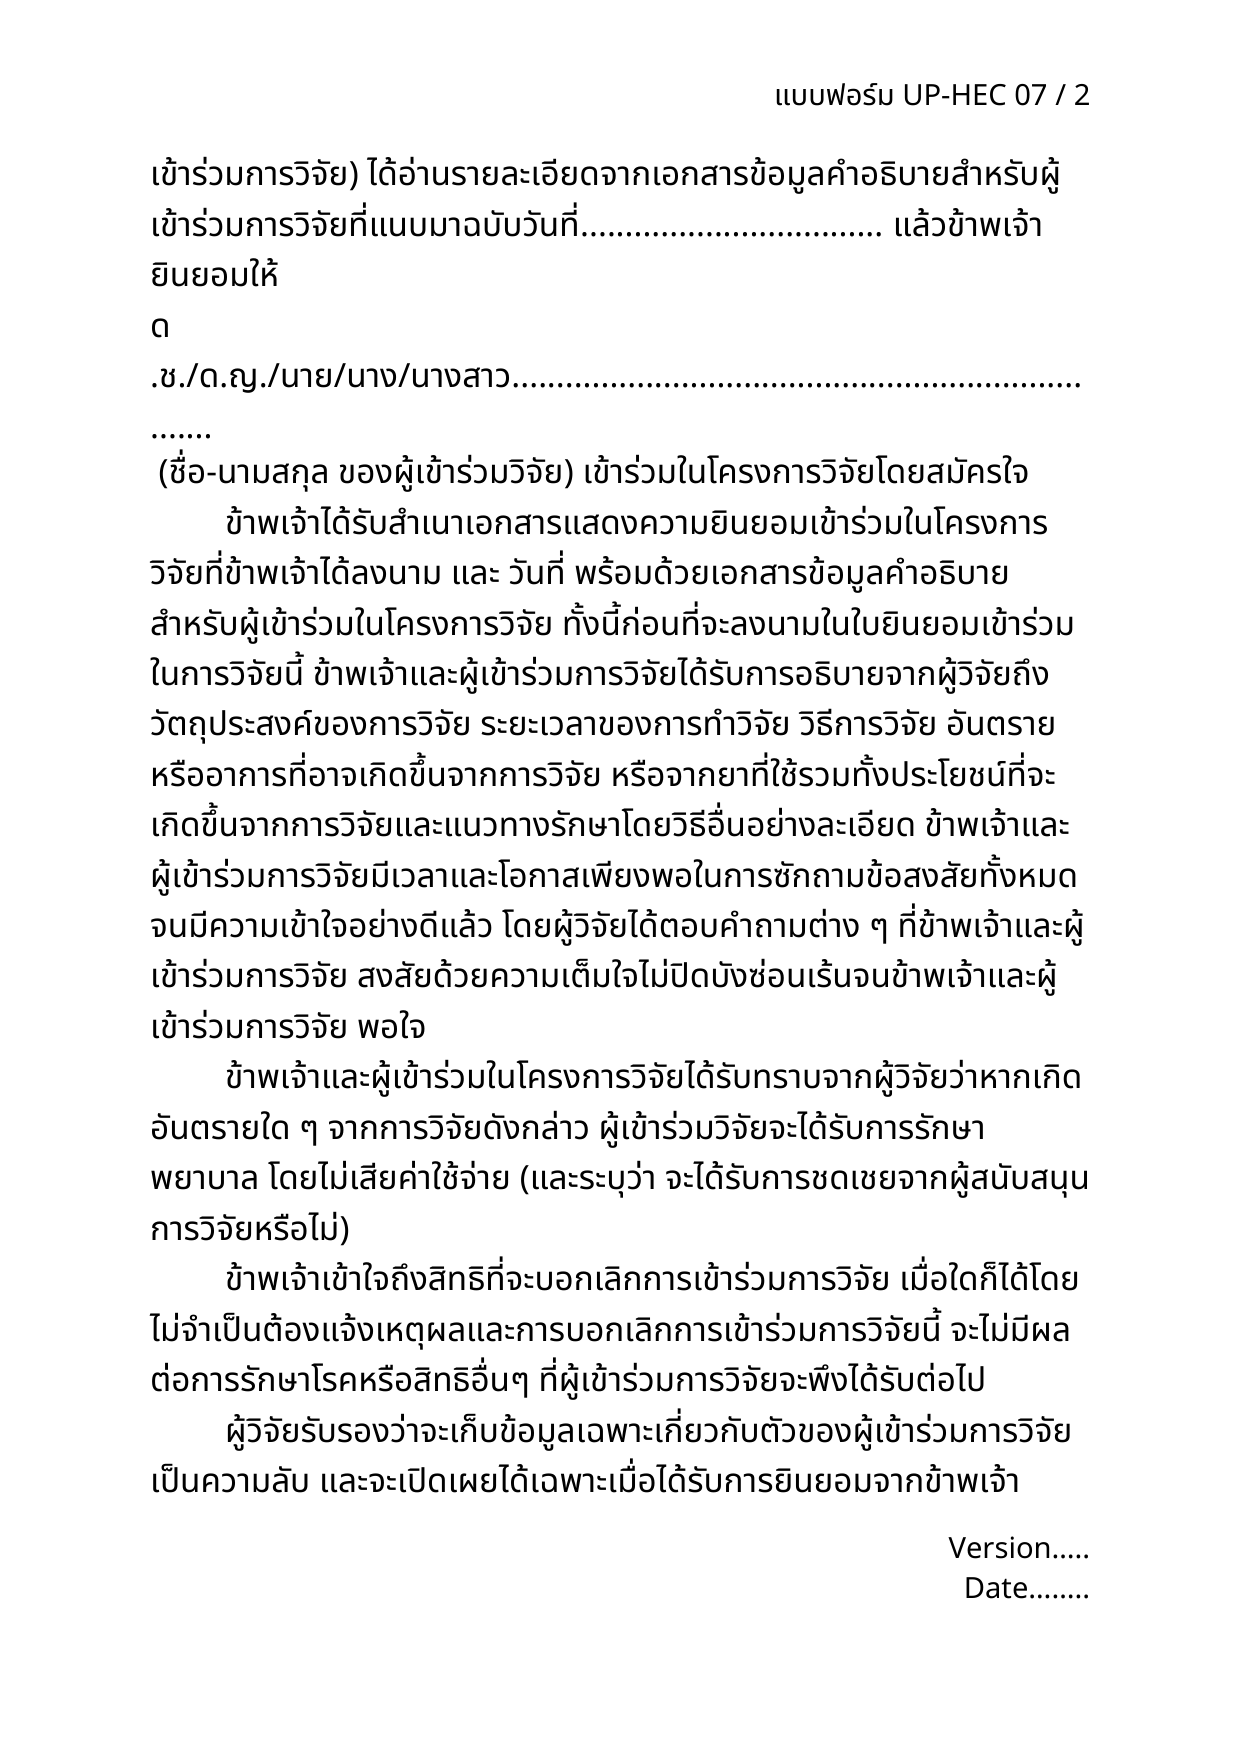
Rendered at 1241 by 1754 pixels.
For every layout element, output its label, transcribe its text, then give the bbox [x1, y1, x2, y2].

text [150, 1407, 1090, 1507]
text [150, 150, 1090, 448]
text ข้าพเจ้าและผู้เข้าร่วมในโครงการวิจัยได้รับทราบจากผู้วิจัยว่าหากเกิดอันตรายใด ๆ จากการวิจัยดังกล่าว ผู้เข้าร่วมวิจัยจะได้รับการรักษาพยาบาล โดยไม่เสียค่าใช้จ่าย (และระบุว่า จะได้รับการชดเชยจากผู้สนับสนุนการวิจัยหรือไม่) [150, 1053, 1090, 1255]
text ข้าพเจ้าได้รับสำเนาเอกสารแสดงความยินยอมเข้าร่วมในโครงการวิจัยที่ข้าพเจ้าได้ลงนาม และ วันที่ พร้อมด้วยเอกสารข้อมูลคำอธิบายสำหรับผู้เข้าร่วมในโครงการวิจัย ทั้งนี้ก่อนที่จะลงนามในใบยินยอมเข้าร่วมในการวิจัยนี้ ข้าพเจ้าและผู้เข้าร่วมการวิจัยได้รับการอธิบายจากผู้วิจัยถึงวัตถุประสงค์ของการวิจัย ระยะเวลาของการทำวิจัย วิธีการวิจัย อันตราย หรืออาการที่อาจเกิดขึ้นจากการวิจัย หรือจากยาที่ใช้รวมทั้งประโยชน์ที่จะเกิดขึ้นจากการวิจัยและแนวทางรักษาโดยวิธีอื่นอย่างละเอียด ข้าพเจ้าและผู้เข้าร่วมการวิจัยมีเวลาและโอกาสเพียงพอในการซักถามข้อสงสัยทั้งหมดจนมีความเข้าใจอย่างดีแล้ว โดยผู้วิจัยได้ตอบคำถามต่าง ๆ ที่ข้าพเจ้าและผู้เข้าร่วมการวิจัย สงสัยด้วยความเต็มใจไม่ปิดบังซ่อนเร้นจนข้าพเจ้าและผู้เข้าร่วมการวิจัย พอใจ [150, 499, 1090, 1053]
text ข้าพเจ้าเข้าใจถึงสิทธิที่จะบอกเลิกการเข้าร่วมการวิจัย เมื่อใดก็ได้โดยไม่จำเป็นต้องแจ้งเหตุผลและการบอกเลิกการเข้าร่วมการวิจัยนี้ จะไม่มีผลต่อการรักษาโรคหรือสิทธิอื่นๆ ที่ผู้เข้าร่วมการวิจัยจะพึงได้รับต่อไป [150, 1255, 1090, 1407]
text (ชื่อ-นามสกุล ของผู้เข้าร่วมวิจัย) เข้าร่วมในโครงการวิจัยโดยสมัครใจ [150, 448, 1090, 499]
